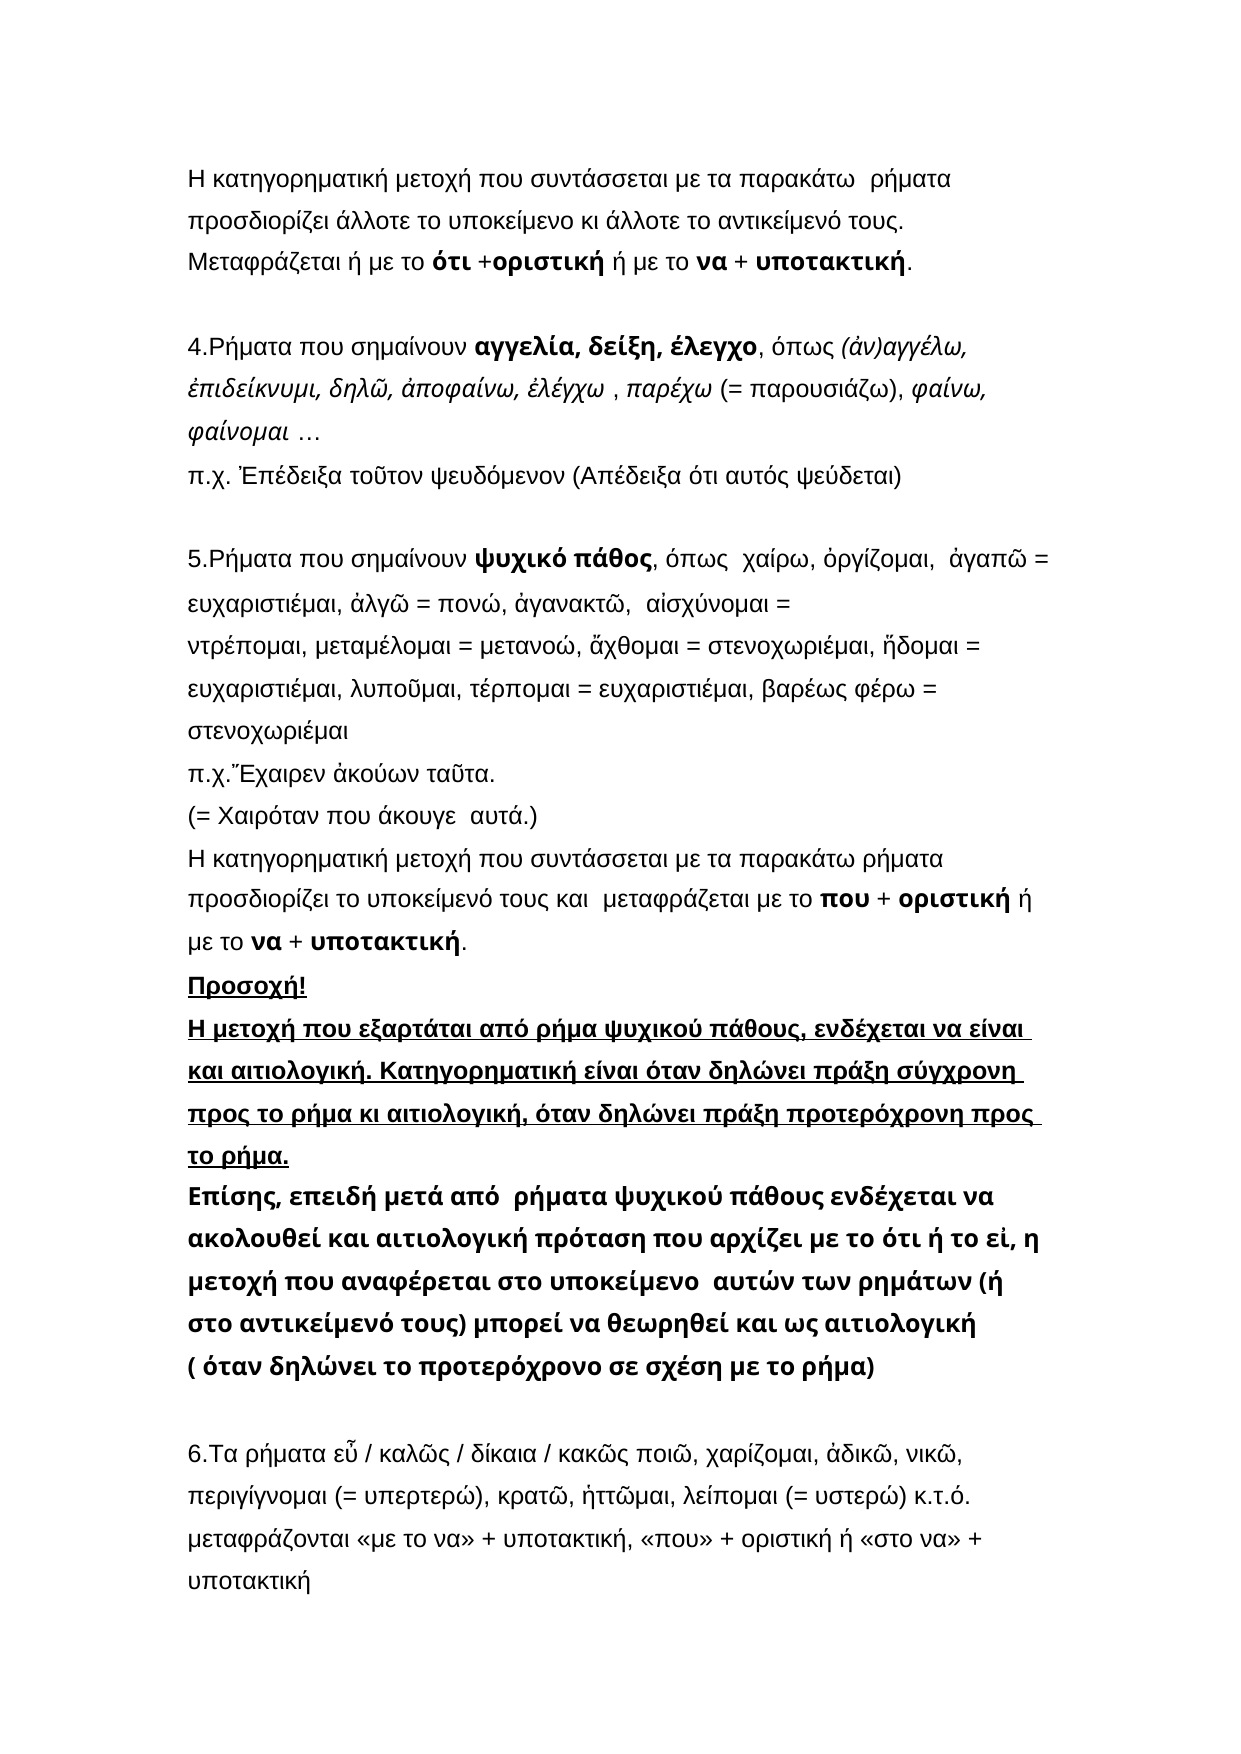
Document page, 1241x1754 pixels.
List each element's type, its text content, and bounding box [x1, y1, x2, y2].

text Η κατηγορηματική μετοχή που συντάσσεται με τα παρακάτω ρήματα προσδιορίζει το υποκείμενό τους και μεταφράζεται με το που + οριστική ή με το να + υποτακτική. [187, 830, 1053, 957]
text 6.Τα ρήματα εὖ / καλῶς / δίκαια / κακῶς ποιῶ, χαρίζομαι, ἀδικῶ, νικῶ, περιγίγνομαι (= υπερτερώ), κρατῶ, ἡττῶμαι, λείπομαι (= υστερώ) κ.τ.ό. μεταφράζονται «με το να» + υποτακτική, «που» + οριστική ή «στο να» + υποτακτική [187, 1425, 1053, 1595]
text π.χ.Ἔχαιρεν ἀκούων ταῦτα. [187, 745, 1053, 787]
text Η κατηγορηματική μετοχή που συντάσσεται με τα παρακάτω ρήματα προσδιορίζει άλλοτε το υποκείμενο κι άλλοτε το αντικείμενό τους. Μεταφράζεται ή με το ότι +οριστική ή με το να + υποτακτική. [187, 150, 1053, 277]
text Επίσης, επειδή μετά από ρήματα ψυχικού πάθους ενδέχεται να ακολουθεί και αιτιολογική πρόταση που αρχίζει με το ότι ή το εἰ, η μετοχή που αναφέρεται στο υποκείμενο αυτών των ρημάτων (ή στο αντικείμενό τους) μπορεί να θεωρηθεί και ως αιτιολογική ( όταν δηλώνει το προτερόχρονο σε σχέση με το ρήμα) [187, 1170, 1053, 1382]
text Προσοχή! [187, 957, 1053, 1000]
text 5.Ρήματα που σημαίνουν ψυχικό πάθος, όπως χαίρω, ὀργίζομαι, ἀγαπῶ = ευχαριστιέμαι, ἀλγῶ = πονώ, ἀγανακτῶ, αἰσχύνομαι = ντρέπομαι, μεταμέλομαι = μετανοώ, ἄχθομαι = στενοχωριέμαι, ἥδομαι = ευχαριστιέμαι, λυποῦμαι, τέρπομαι = ευχαριστιέμαι, βαρέως φέρω = στενοχωριέμαι [187, 532, 1053, 745]
text Η μετοχή που εξαρτάται από ρήμα ψυχικού πάθους, ενδέχεται να είναι και αιτιολογική. Κατηγορηματική είναι όταν δηλώνει πράξη σύγχρονη προς το ρήμα κι αιτιολογική, όταν δηλώνει πράξη προτερόχρονη προς το ρήμα. [187, 1000, 1053, 1170]
text (= Χαιρόταν που άκουγε αυτά.) [187, 787, 1053, 830]
text 4.Ρήματα που σημαίνουν αγγελία, δείξη, έλεγχο, όπως (ἀν)αγγέλω, ἐπιδείκνυμι, δηλῶ, ἀποφαίνω, ἐλέγχω , παρέχω (= παρουσιάζω), φαίνω, φαίνομαι … [187, 320, 1053, 447]
text π.χ. Ἐπέδειξα τοῦτον ψευδόμενον (Απέδειξα ότι αυτός ψεύδεται) [187, 447, 1053, 490]
